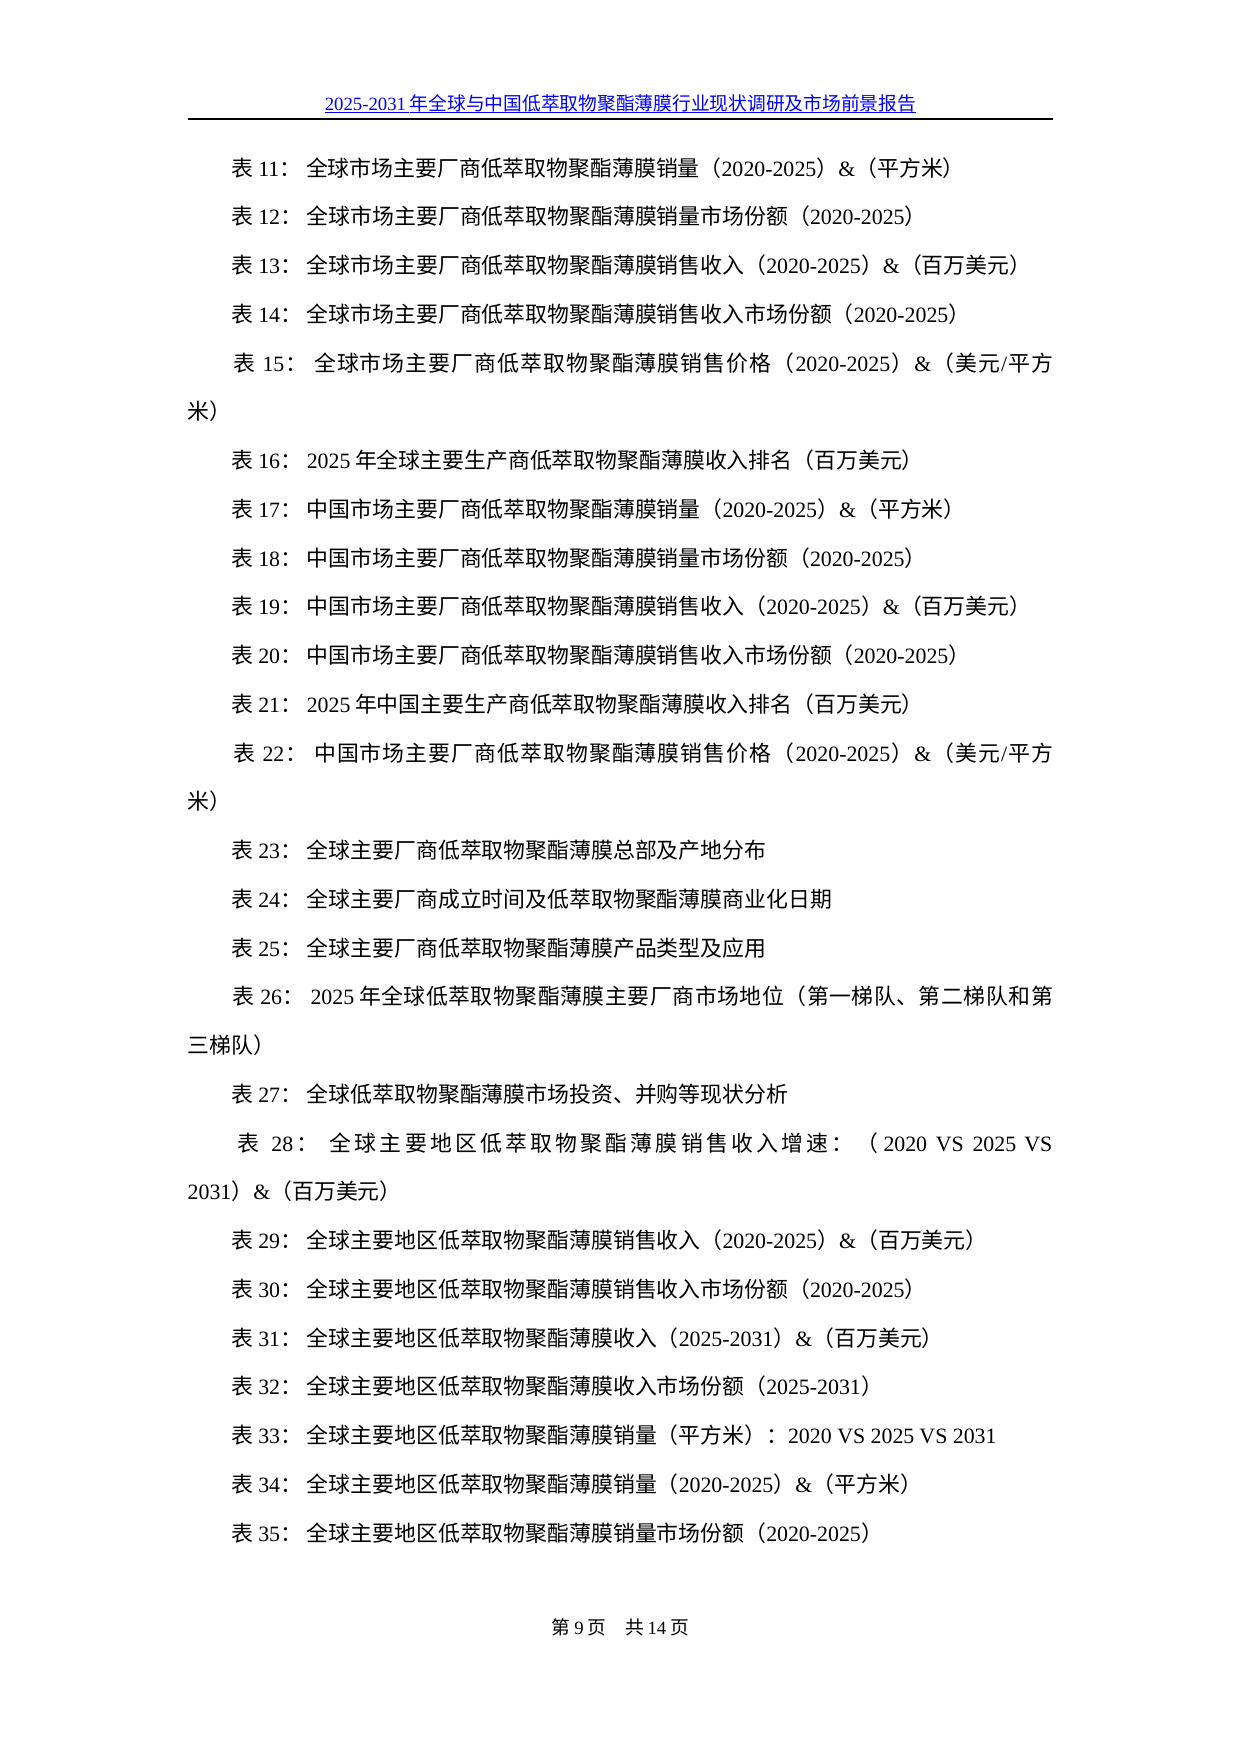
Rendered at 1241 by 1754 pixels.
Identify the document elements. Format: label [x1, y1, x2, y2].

text [187, 150, 1053, 1548]
